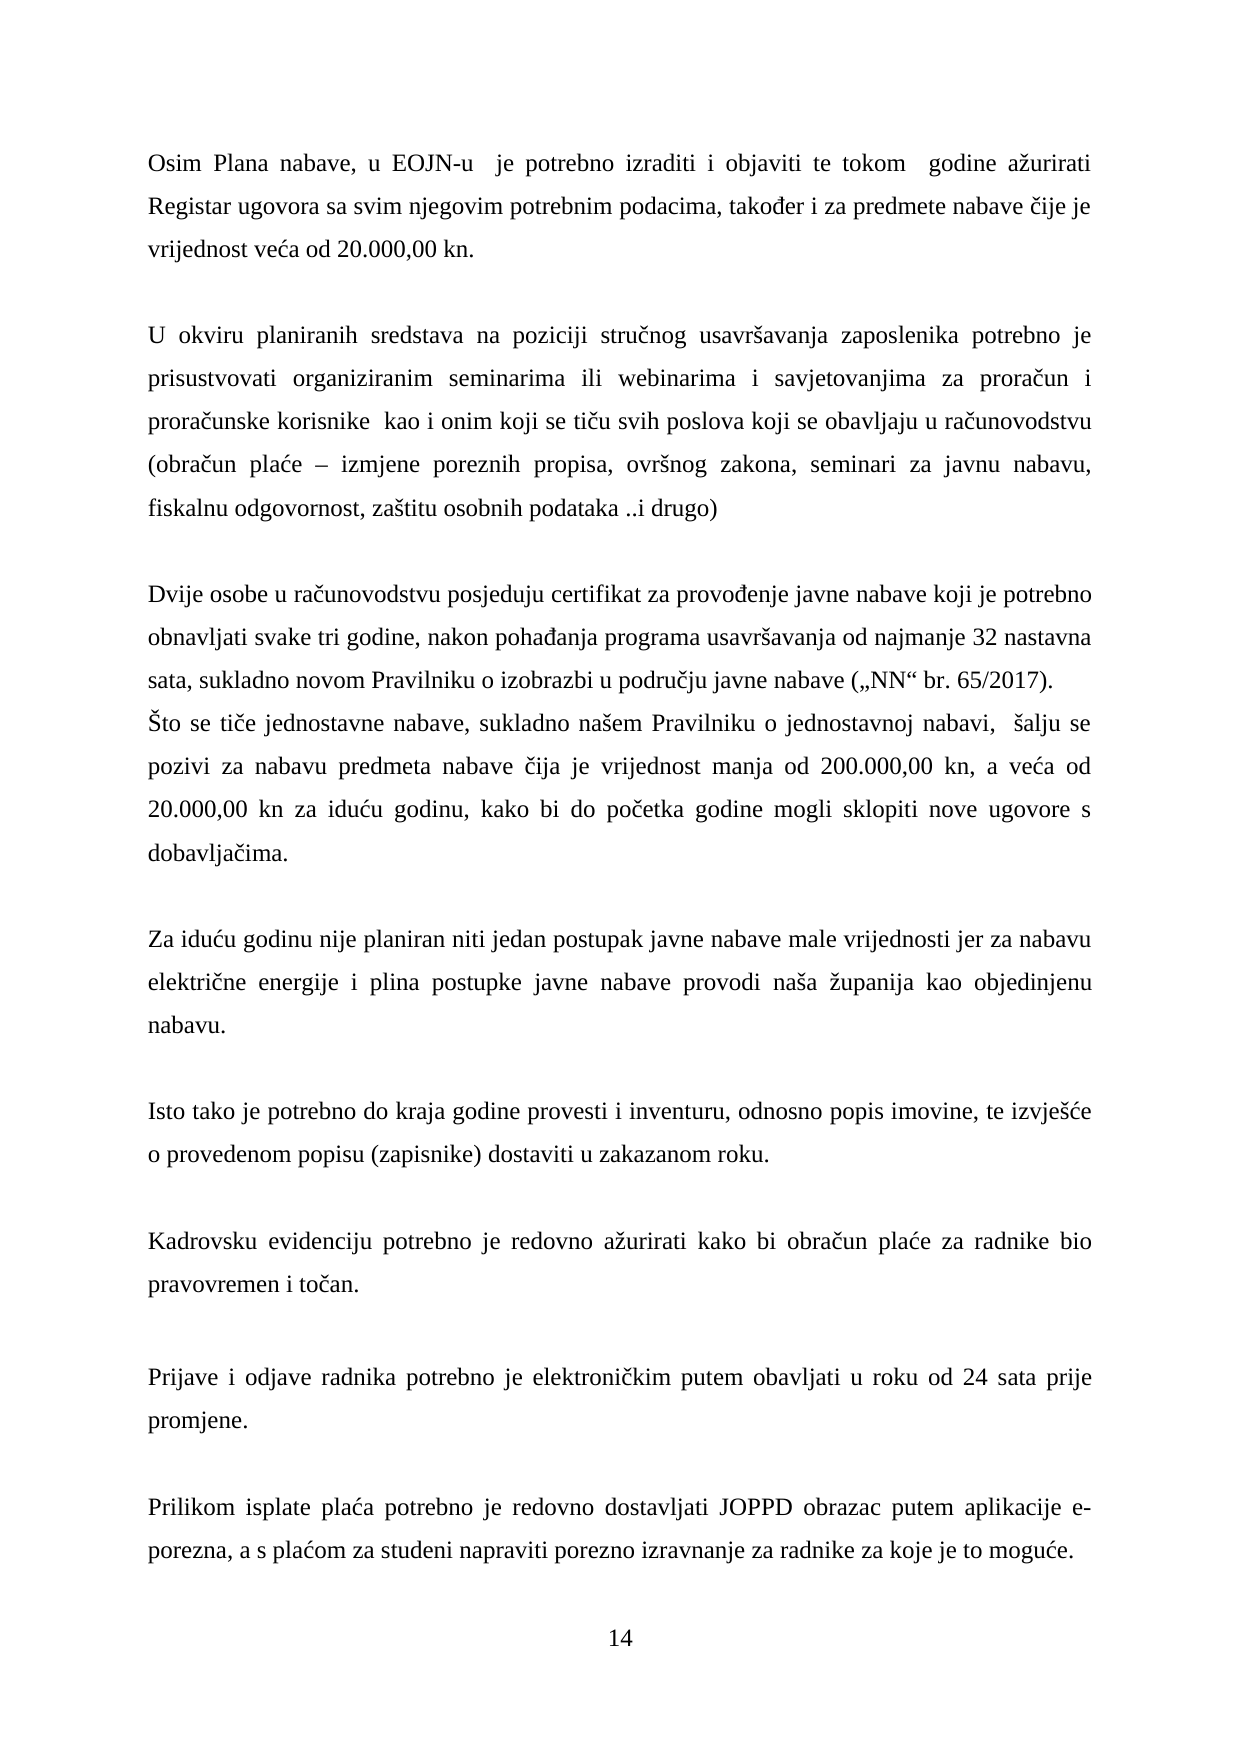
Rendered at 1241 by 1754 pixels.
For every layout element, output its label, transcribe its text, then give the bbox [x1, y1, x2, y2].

text Prilikom isplate plaća potrebno je redovno dostavljati JOPPD obrazac putem aplikacije e-porezna, a s plaćom za studeni napraviti porezno izravnanje za radnike za koje je to moguće. [148, 1492, 1093, 1563]
text Za iduću godinu nije planiran niti jedan postupak javne nabave male vrijednosti jer za nabavu električne energije i plina postupke javne nabave provodi naša županija kao objedinjenu nabavu. [148, 924, 1093, 1039]
text Što se tiče jednostavne nabave, sukladno našem Pravilniku o jednostavnoj nabavi, šalju se pozivi za nabavu predmeta nabave čija je vrijednost manja od 200.000,00 kn, a veća od 20.000,00 kn za iduću godinu, kako bi do početka godine mogli sklopiti nove ugovore s dobavljačima. [148, 708, 1093, 866]
text Kadrovsku evidenciju potrebno je redovno ažurirati kako bi obračun plaće za radnike bio pravovremen i točan. [148, 1226, 1093, 1298]
text U okviru planiranih sredstava na poziciji stručnog usavršavanja zaposlenika potrebno je prisustvovati organiziranim seminarima ili webinarima i savjetovanjima za proračun i proračunske korisnike kao i onim koji se tiču svih poslova koji se obavljaju u računovodstvu (obračun plaće – izmjene poreznih propisa, ovršnog zakona, seminari za javnu nabavu, fiskalnu odgovornost, zaštitu osobnih podataka ..i drugo) [148, 320, 1093, 521]
text Prijave i odjave radnika potrebno je elektroničkim putem obavljati u roku od 24 sata prije promjene. [148, 1362, 1093, 1434]
text Dvije osobe u računovodstvu posjeduju certifikat za provođenje javne nabave koji je potrebno obnavljati svake tri godine, nakon pohađanja programa usavršavanja od najmanje 32 nastavna sata, sukladno novom Pravilniku o izobrazbi u području javne nabave („NN“ br. 65/2017). [148, 579, 1093, 694]
text Osim Plana nabave, u EOJN-u je potrebno izraditi i objaviti te tokom godine ažurirati Registar ugovora sa svim njegovim potrebnim podacima, također i za predmete nabave čije je vrijednost veća od 20.000,00 kn. [148, 148, 1093, 263]
text Isto tako je potrebno do kraja godine provesti i inventuru, odnosno popis imovine, te izvješće o provedenom popisu (zapisnike) dostaviti u zakazanom roku. [148, 1096, 1093, 1168]
